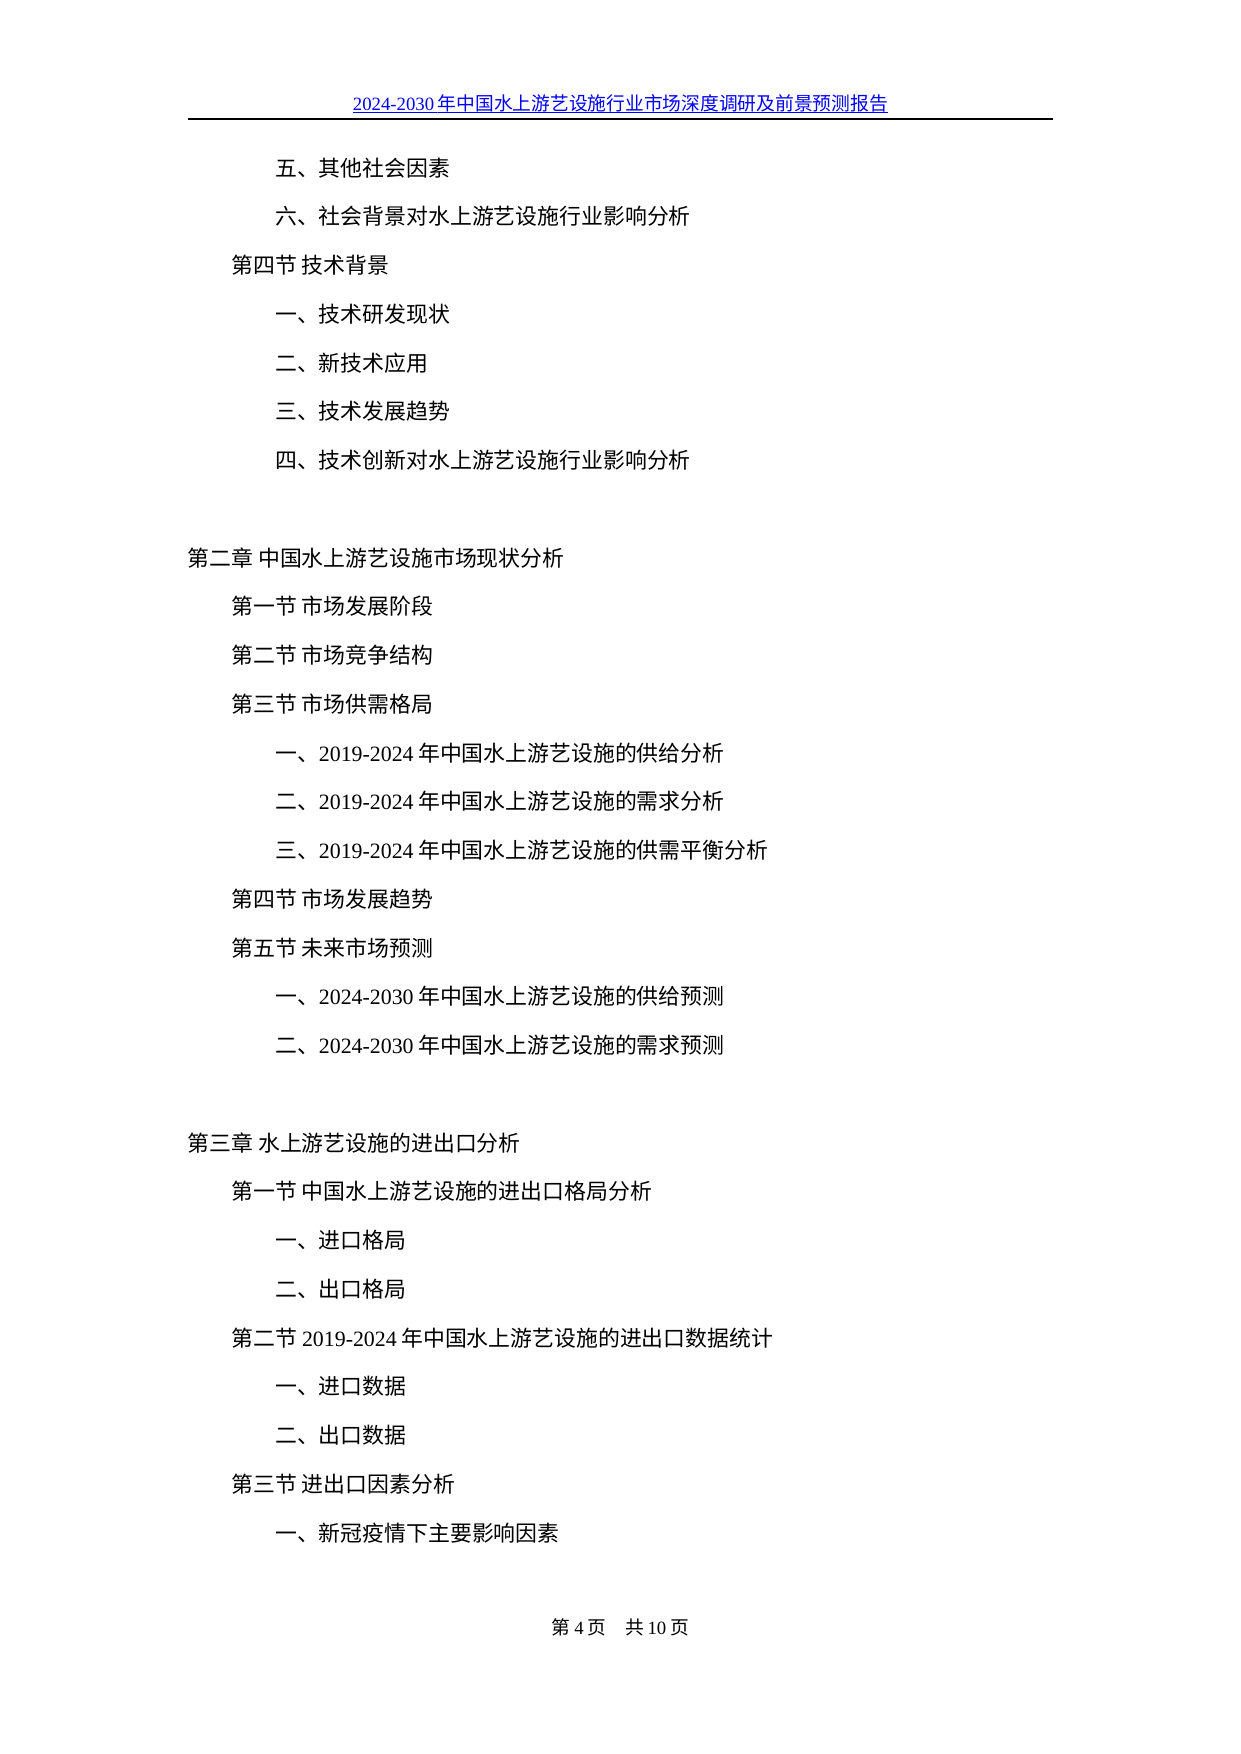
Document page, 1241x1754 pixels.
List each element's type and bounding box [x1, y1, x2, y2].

text [187, 150, 1053, 1548]
